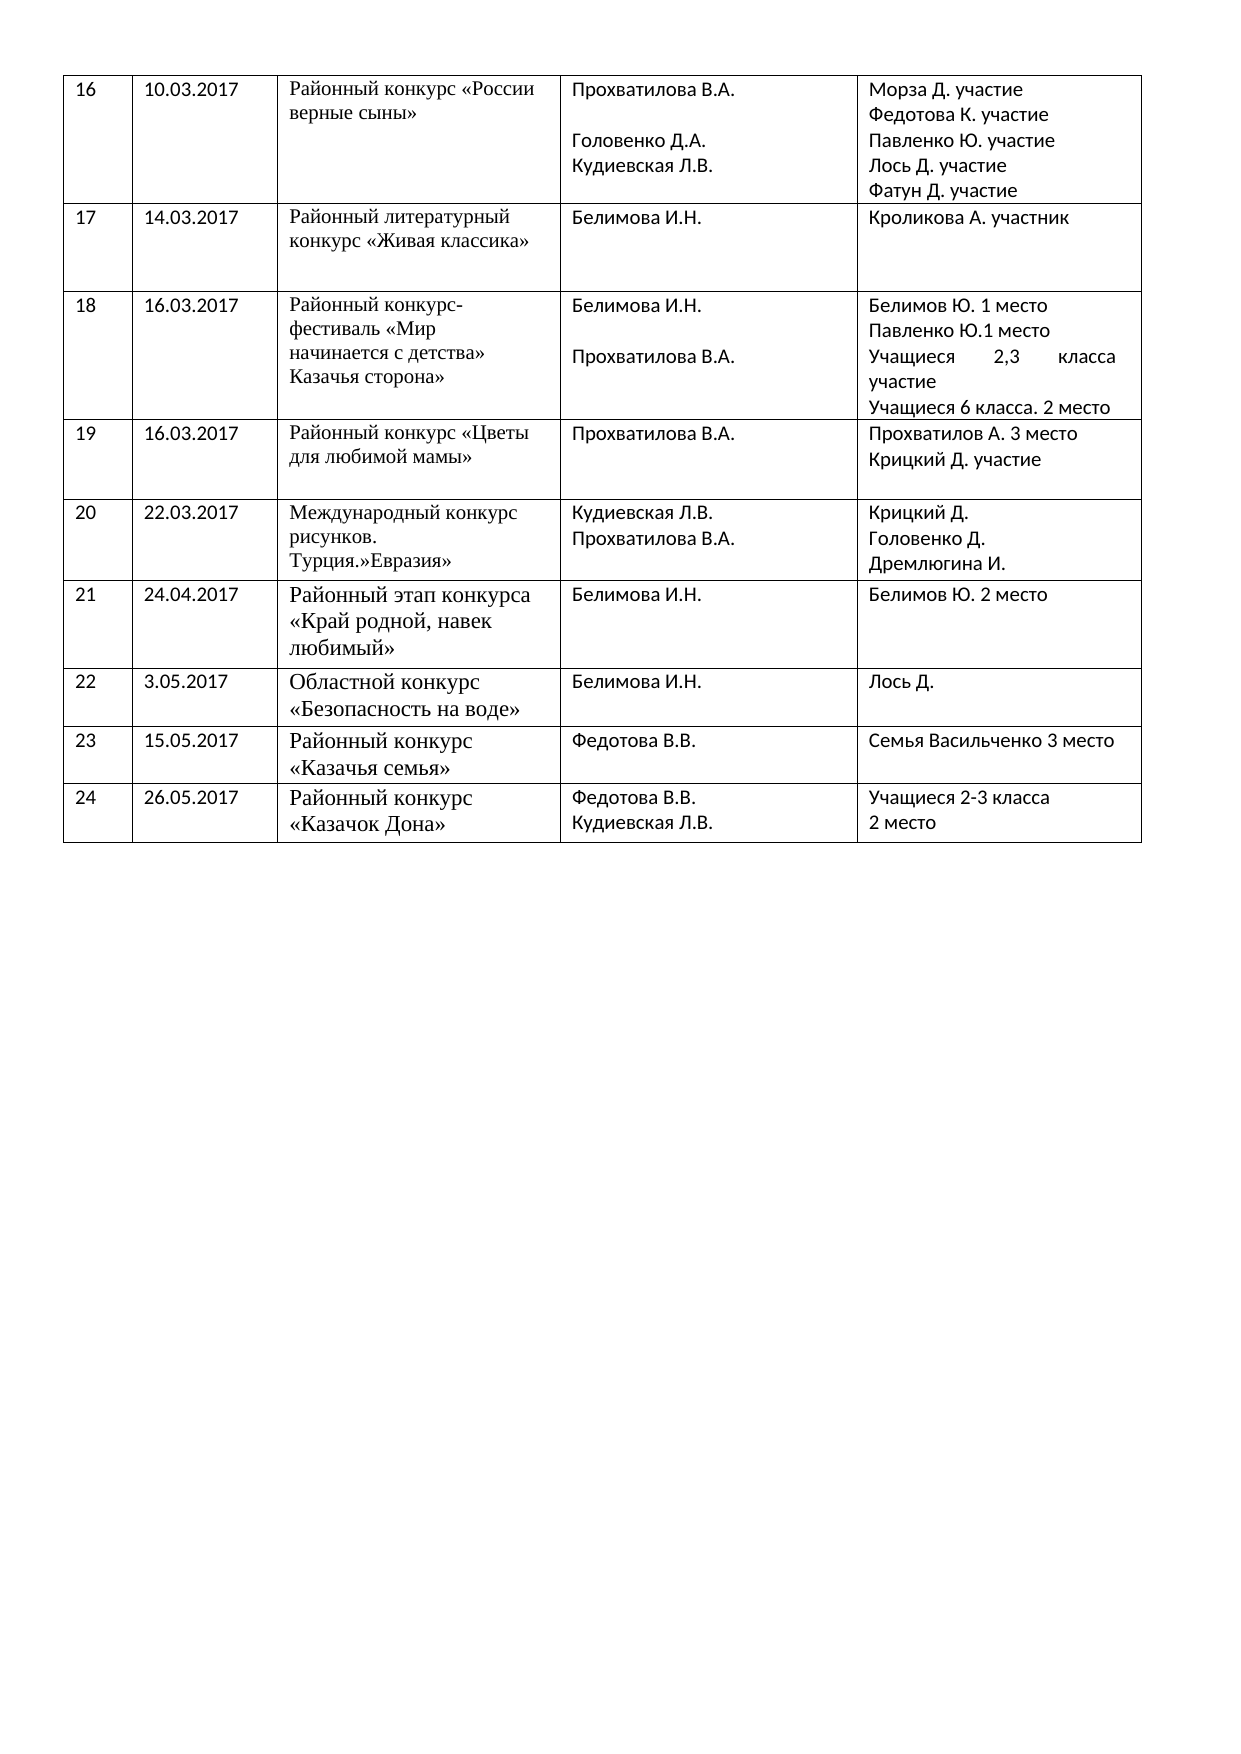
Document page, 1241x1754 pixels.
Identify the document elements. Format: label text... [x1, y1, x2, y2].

table_cell 18 [64, 292, 132, 419]
table_cell Семья Васильченко 3 место [858, 727, 1141, 783]
table_cell Районный конкурс «России верные сыны» [278, 76, 560, 203]
table_cell Районный конкурс «Казачья семья» [278, 727, 560, 783]
table_cell Федотова В.В. [561, 727, 857, 783]
table_cell 3.05.2017 [133, 669, 277, 726]
table_cell Белимов Ю. 1 место Павленко Ю.1 место Учащиеся 2,3 класса участие Учащиеся 6 класса. 2 место [858, 292, 1141, 419]
table_cell 22.03.2017 [133, 500, 277, 580]
table_cell Белимова И.Н. [561, 669, 857, 726]
table_cell Прохватилова В.А. Головенко Д.А. Кудиевская Л.В. [561, 76, 857, 203]
table_cell Крицкий Д. Головенко Д. Дремлюгина И. [858, 500, 1141, 580]
table_cell Прохватилова В.А. [561, 420, 857, 498]
table_cell 24.04.2017 [133, 581, 277, 667]
table_cell 26.05.2017 [133, 784, 277, 842]
table_cell Белимов Ю. 2 место [858, 581, 1141, 667]
table_cell 21 [64, 581, 132, 667]
table_cell 20 [64, 500, 132, 580]
table_cell Районный литературный конкурс «Живая классика» [278, 204, 560, 291]
table_cell 15.05.2017 [133, 727, 277, 783]
table_cell Белимова И.Н. Прохватилова В.А. [561, 292, 857, 419]
table_cell Кудиевская Л.В. Прохватилова В.А. [561, 500, 857, 580]
table_cell Международный конкурс рисунков. Турция.»Евразия» [278, 500, 560, 580]
table_cell Областной конкурс «Безопасность на воде» [278, 669, 560, 726]
table_cell Лось Д. [858, 669, 1141, 726]
table_cell Прохватилов А. 3 место Крицкий Д. участие [858, 420, 1141, 498]
table_cell 17 [64, 204, 132, 291]
table_cell Районный конкурс «Казачок Дона» [278, 784, 560, 842]
table_cell Федотова В.В. Кудиевская Л.В. [561, 784, 857, 842]
table_cell Районный конкурс «Цветы для любимой мамы» [278, 420, 560, 498]
table_cell Кроликова А. участник [858, 204, 1141, 291]
table_cell 23 [64, 727, 132, 783]
table_cell 10.03.2017 [133, 76, 277, 203]
table_cell 19 [64, 420, 132, 498]
table_cell Учащиеся 2-3 класса 2 место [858, 784, 1141, 842]
table_cell Белимова И.Н. [561, 581, 857, 667]
table_cell 24 [64, 784, 132, 842]
table_cell 16.03.2017 [133, 292, 277, 419]
table_cell 14.03.2017 [133, 204, 277, 291]
table_cell 16.03.2017 [133, 420, 277, 498]
table_cell Белимова И.Н. [561, 204, 857, 291]
table_cell 22 [64, 669, 132, 726]
table_cell Районный конкурс-фестиваль «Мир начинается с детства» Казачья сторона» [278, 292, 560, 419]
table_cell Морза Д. участие Федотова К. участие Павленко Ю. участие Лось Д. участие Фатун Д. участие [858, 76, 1141, 203]
table_cell Районный этап конкурса «Край родной, навек любимый» [278, 581, 560, 667]
table_cell 16 [64, 76, 132, 203]
